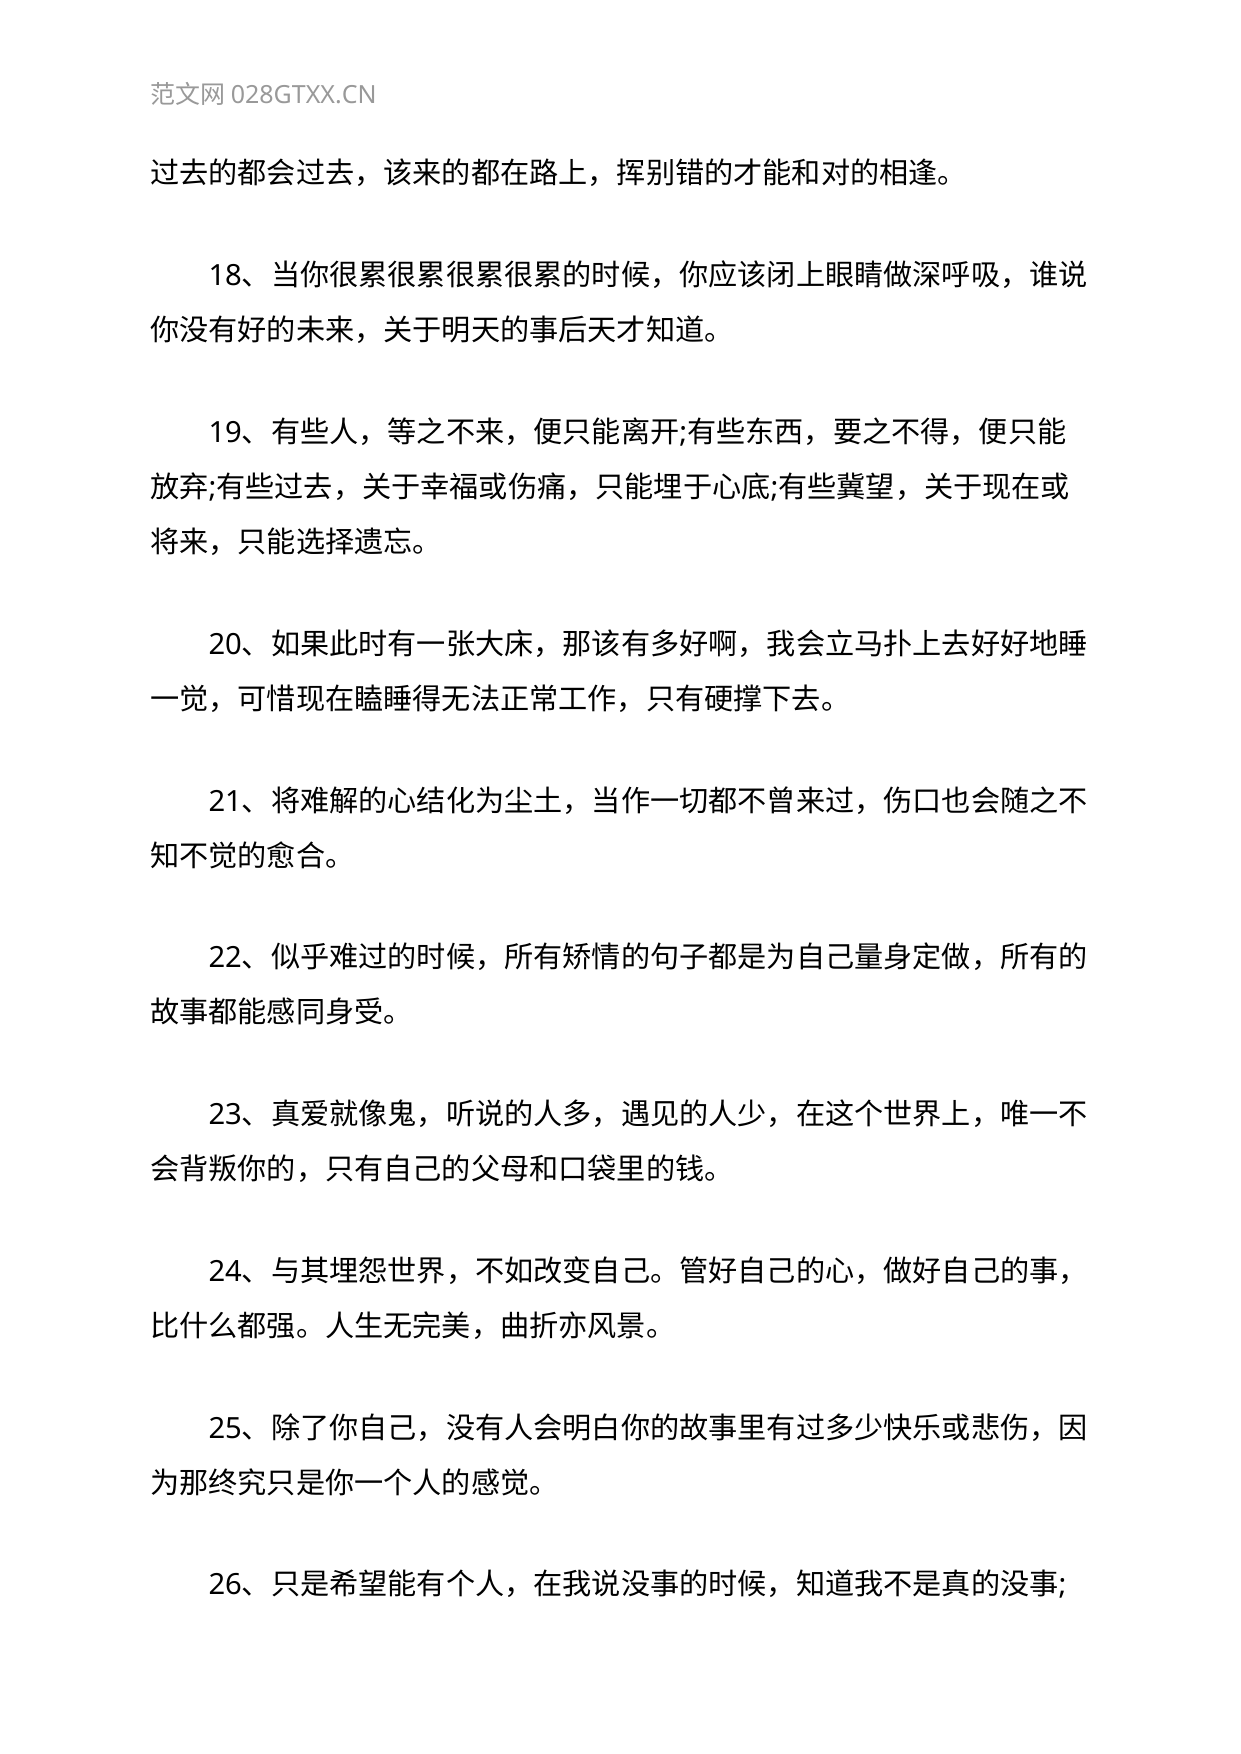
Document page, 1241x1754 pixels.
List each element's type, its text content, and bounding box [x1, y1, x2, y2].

text 19、有些人，等之不来，便只能离开;有些东西，要之不得，便只能放弃;有些过去，关于幸福或伤痛，只能埋于心底;有些冀望，关于现在或将来，只能选择遗忘。 [150, 408, 1090, 561]
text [150, 1561, 1090, 1603]
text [150, 150, 1090, 192]
text 22、似乎难过的时候，所有矫情的句子都是为自己量身定做，所有的故事都能感同身受。 [150, 934, 1090, 1031]
text 21、将难解的心结化为尘土，当作一切都不曾来过，伤口也会随之不知不觉的愈合。 [150, 777, 1090, 874]
text 20、如果此时有一张大床，那该有多好啊，我会立马扑上去好好地睡一觉，可惜现在瞌睡得无法正常工作，只有硬撑下去。 [150, 620, 1090, 718]
text 25、除了你自己，没有人会明白你的故事里有过多少快乐或悲伤，因为那终究只是你一个人的感觉。 [150, 1404, 1090, 1501]
text 23、真爱就像鬼，听说的人多，遇见的人少，在这个世界上，唯一不会背叛你的，只有自己的父母和口袋里的钱。 [150, 1091, 1090, 1188]
text 18、当你很累很累很累很累的时候，你应该闭上眼睛做深呼吸，谁说你没有好的未来，关于明天的事后天才知道。 [150, 252, 1090, 349]
text 24、与其埋怨世界，不如改变自己。管好自己的心，做好自己的事，比什么都强。人生无完美，曲折亦风景。 [150, 1247, 1090, 1345]
